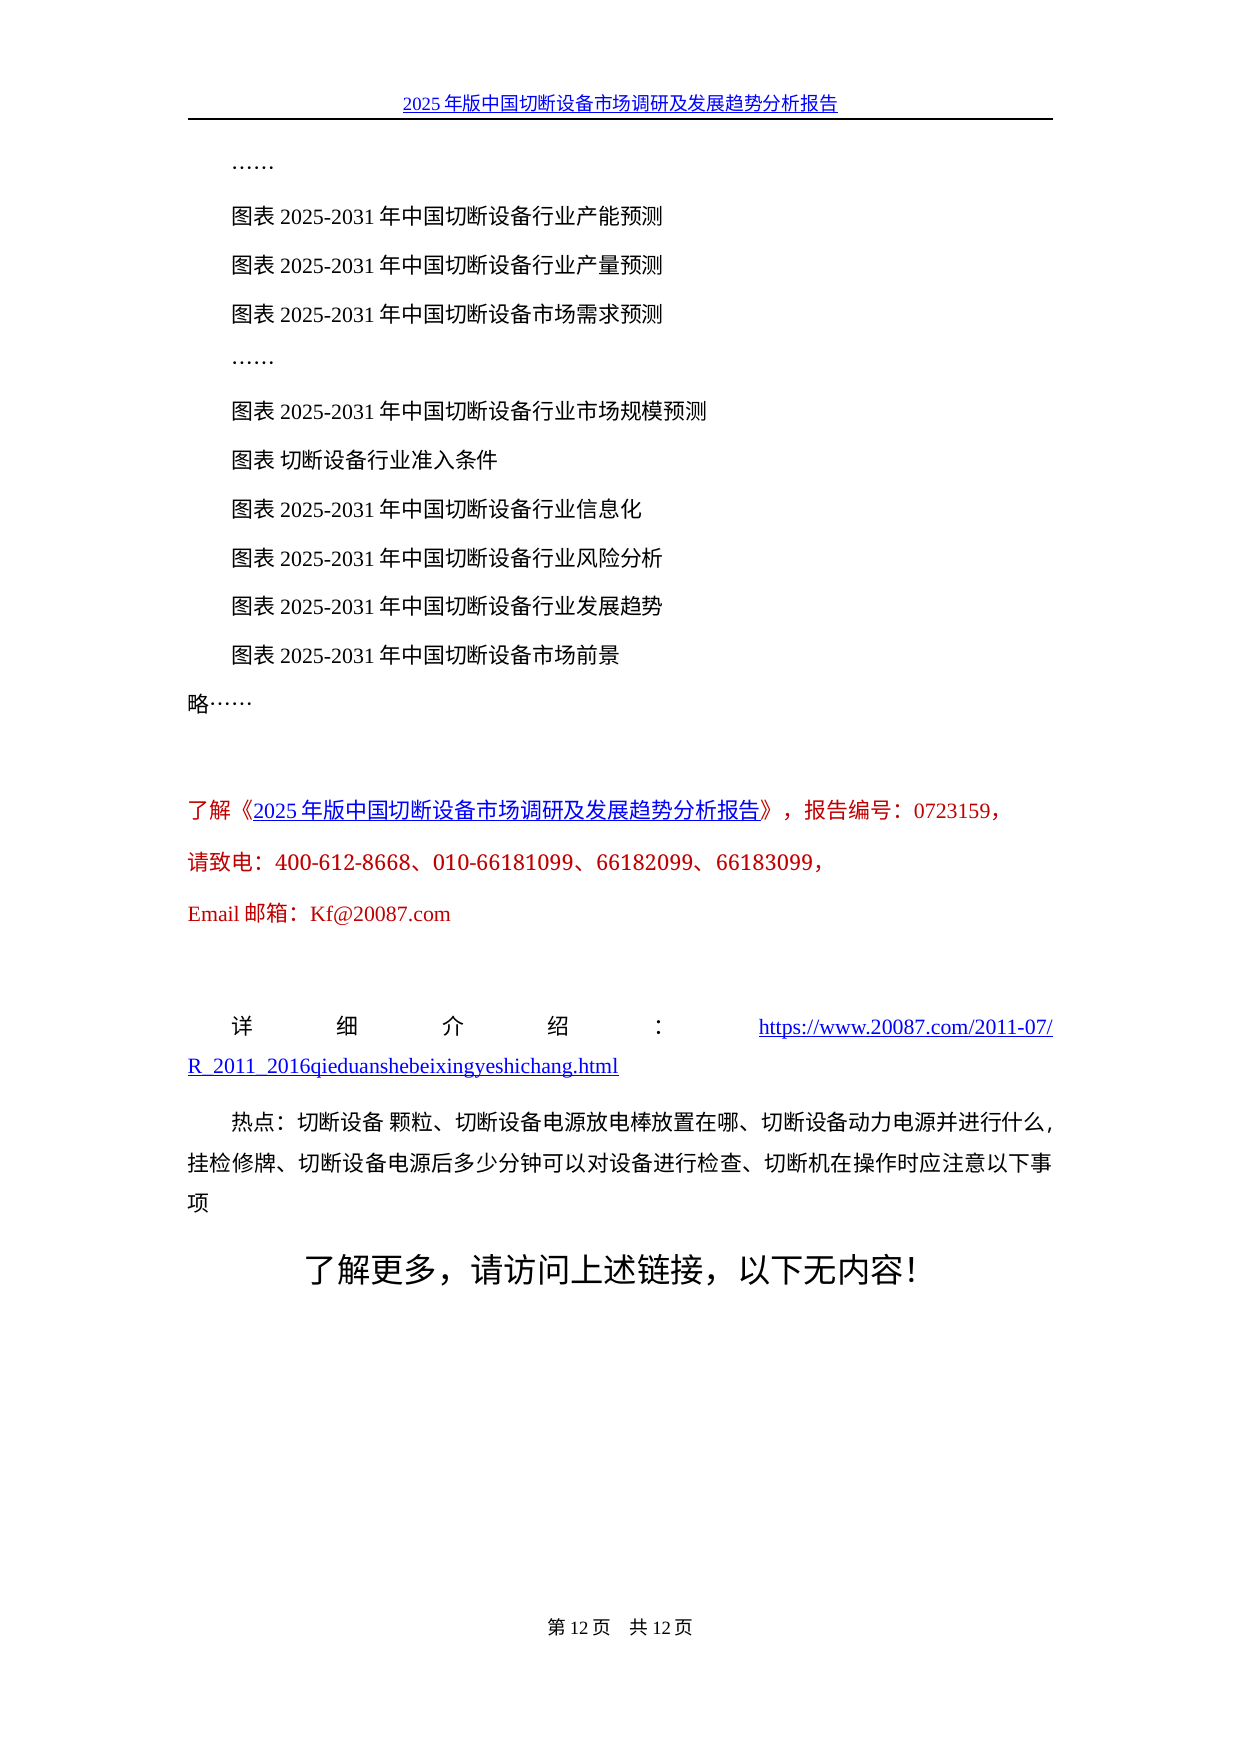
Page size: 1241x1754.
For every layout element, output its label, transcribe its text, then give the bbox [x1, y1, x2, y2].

text 详细介绍：https://www.20087.com/2011-07/R_2011_2016qieduanshebeixingyeshichang.html [187, 1009, 1053, 1082]
text 请致电：400-612-8668、010-66181099、66182099、66183099， [187, 844, 1053, 877]
text Email邮箱：Kf@20087.com [187, 896, 1053, 928]
text 热点：切断设备 颗粒、切断设备电源放电棒放置在哪、切断设备动力电源并进行什么,挂检修牌、切断设备电源后多少分钟可以对设备进行检查、切断机在操作时应注意以下事项 [187, 1104, 1053, 1218]
text 了解《2025年版中国切断设备市场调研及发展趋势分析报告》，报告编号：0723159， [187, 793, 1053, 825]
title 了解更多，请访问上述链接，以下无内容！ [187, 1236, 1053, 1301]
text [187, 150, 1053, 719]
